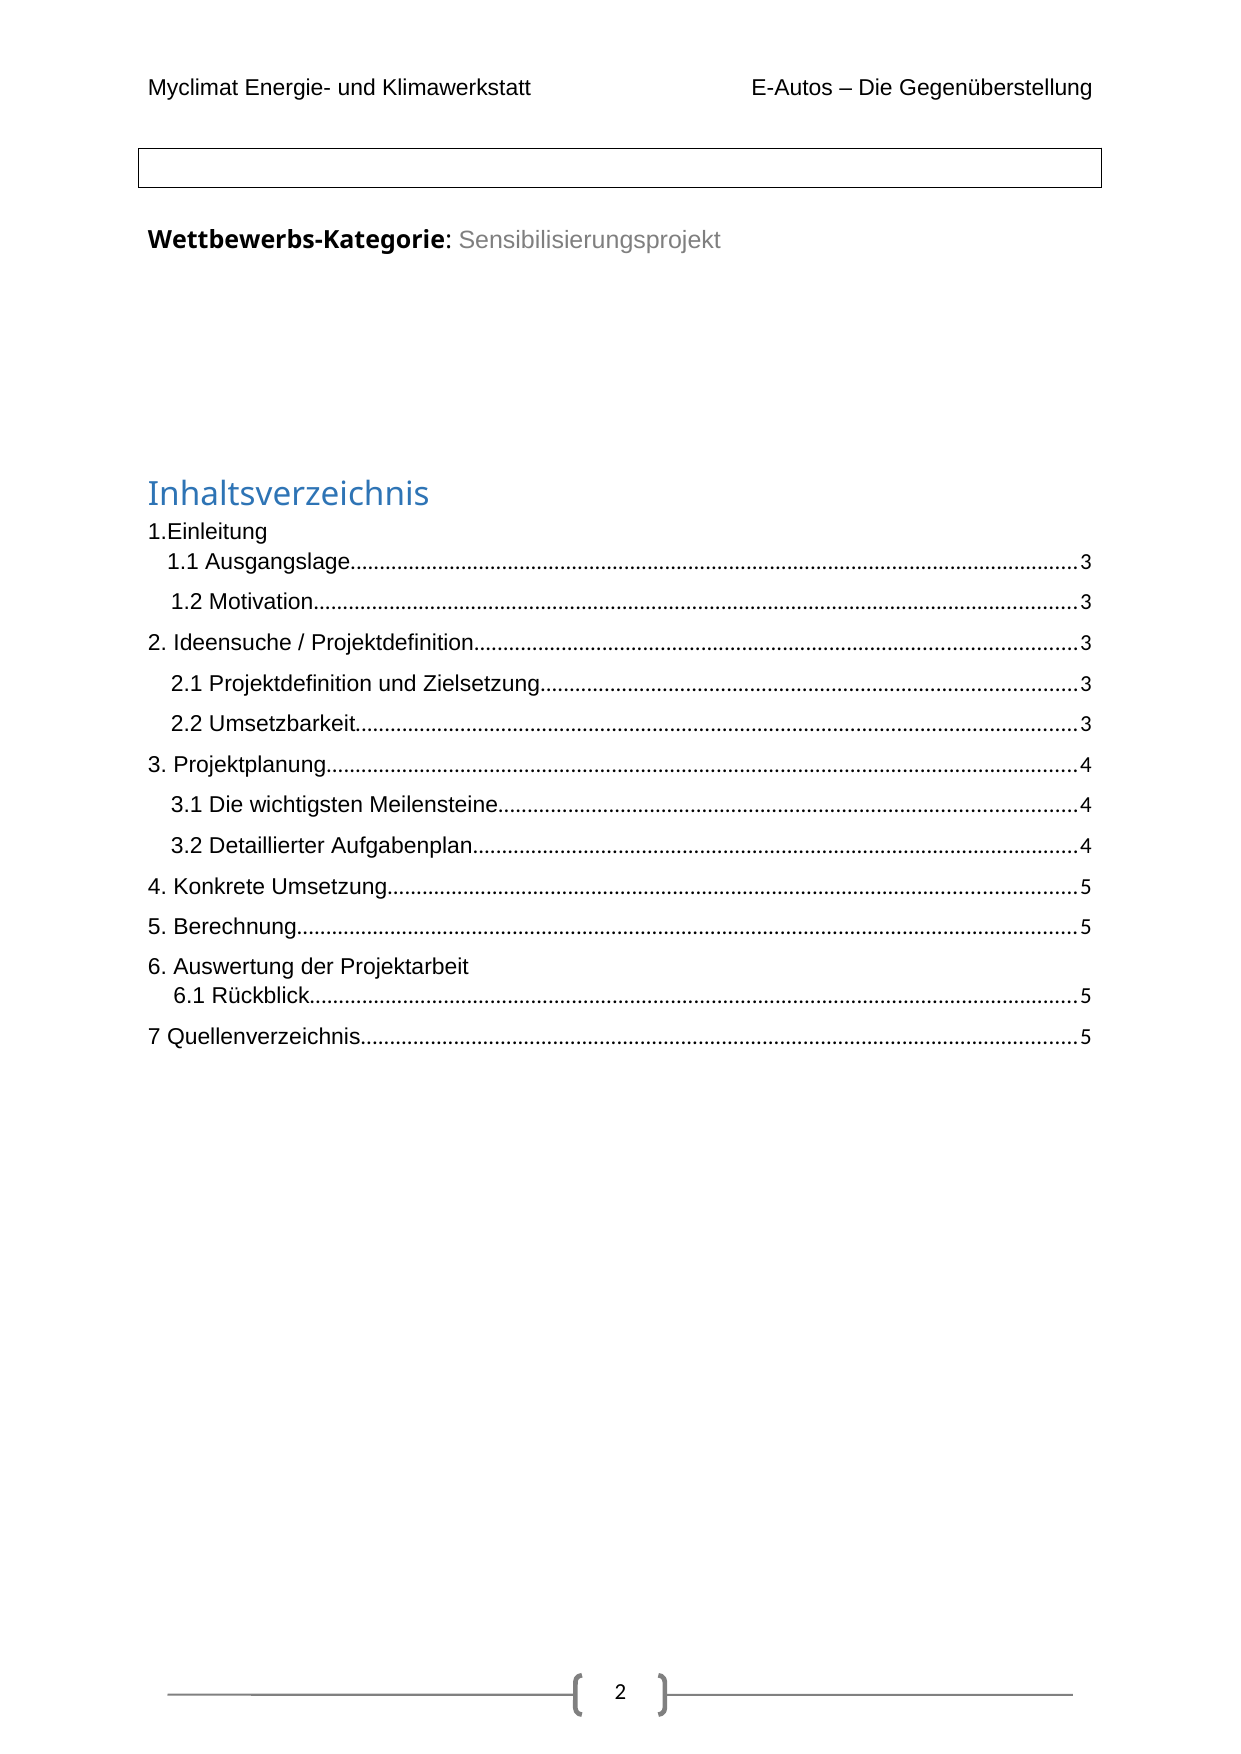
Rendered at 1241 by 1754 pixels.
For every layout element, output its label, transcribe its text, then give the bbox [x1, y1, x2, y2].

text Wettbewerbs-Kategorie: Sensibilisierungsprojekt [148, 222, 1093, 256]
